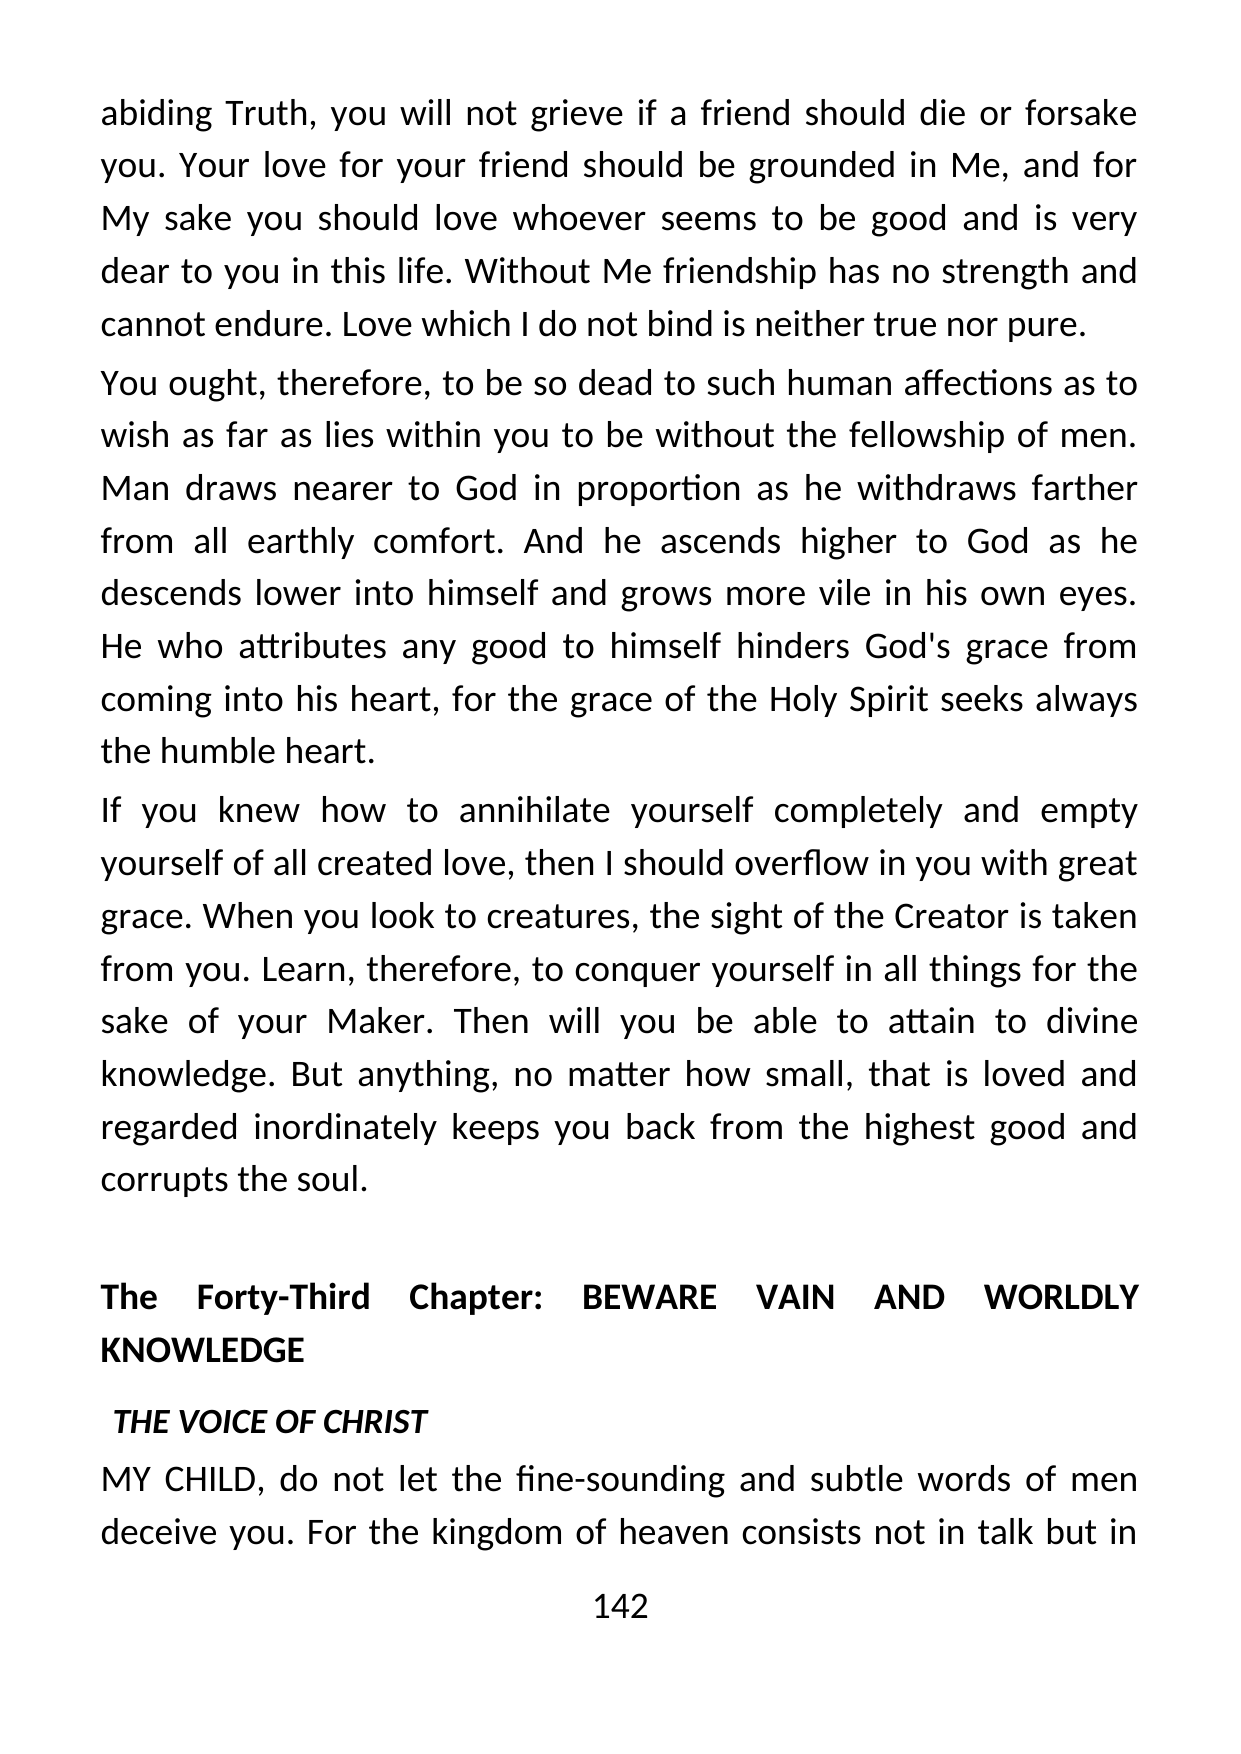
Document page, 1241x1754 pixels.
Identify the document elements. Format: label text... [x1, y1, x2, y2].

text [100, 1455, 1140, 1554]
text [100, 89, 1140, 345]
subtitle The Forty-Third Chapter: BEWARE VAIN AND WORLDLY KNOWLEDGE [100, 1273, 1140, 1372]
text You ought, therefore, to be so dead to such human affections as to wish as far as lies within you to be without the fellowship of men. Man draws nearer to God in proportion as he withdraws farther from all earthly comfort. And he ascends higher to God as he descends lower into himself and grows more vile in his own eyes. He who attributes any good to himself hinders God's grace from coming into his heart, for the grace of the Holy Spirit seeks always the humble heart. [100, 358, 1140, 773]
text If you knew how to annihilate yourself completely and empty yourself of all created love, then I should overflow in you with great grace. When you look to creatures, the sight of the Creator is taken from you. Learn, therefore, to conquer yourself in all things for the sake of your Maker. Then will you be able to attain to divine knowledge. But anything, no matter how small, that is loved and regarded inordinately keeps you back from the highest good and corrupts the soul. [100, 786, 1140, 1201]
subtitle THE VOICE OF CHRIST [112, 1399, 1140, 1443]
